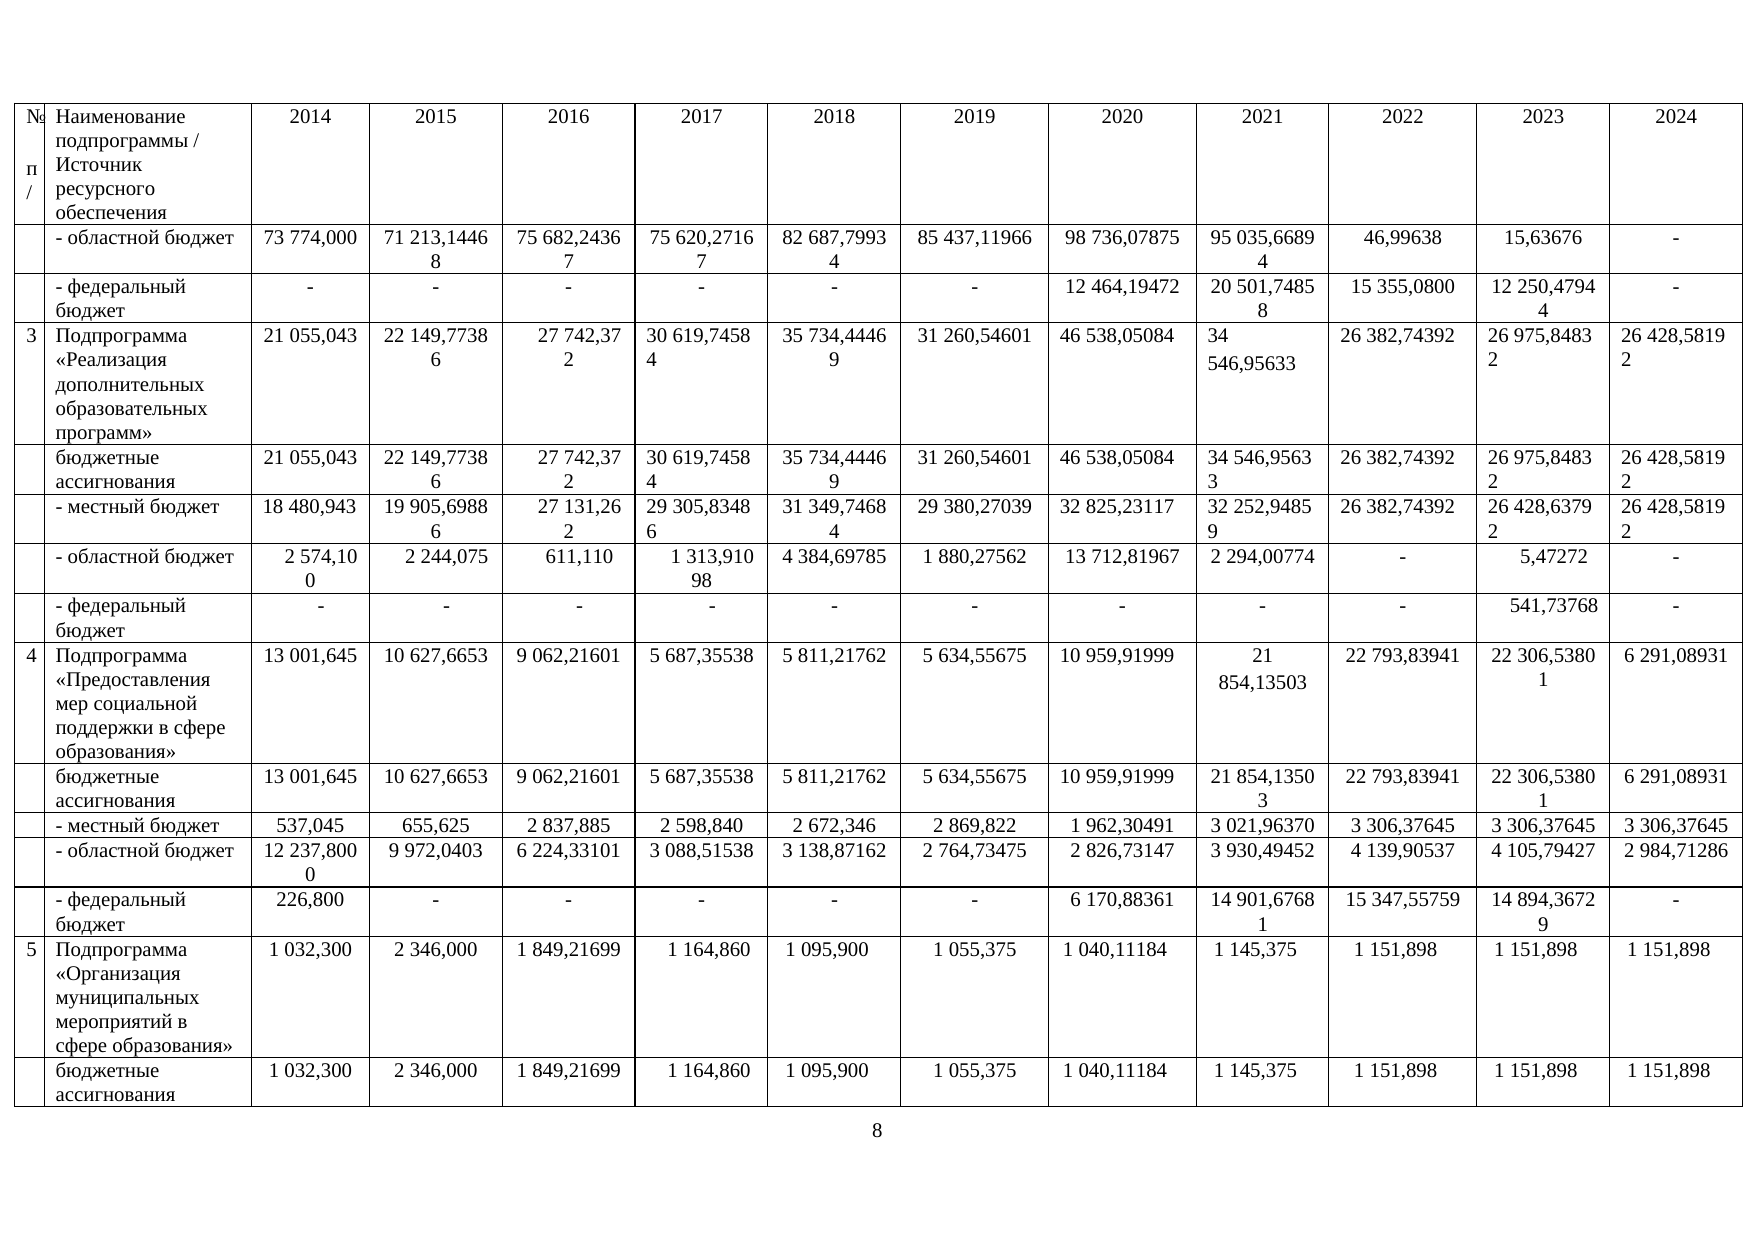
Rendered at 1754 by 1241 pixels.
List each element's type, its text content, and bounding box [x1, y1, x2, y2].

table_cell 15 355,0800 [1329, 274, 1476, 322]
table_cell - [768, 274, 900, 322]
table_cell [15, 594, 44, 642]
table_cell 27 742,372 [503, 323, 634, 444]
table_cell 15 347,55759 [1329, 888, 1476, 936]
table_cell 1 151,898 [1610, 937, 1742, 1057]
table_cell - [901, 274, 1048, 322]
table_cell 85 437,11966 [901, 225, 1048, 273]
table_header 2018 [768, 104, 900, 224]
table_cell 46,99638 [1329, 225, 1476, 273]
table_cell - областной бюджет [45, 838, 251, 886]
table_cell 12 237,8000 [252, 838, 369, 886]
table_cell 1 313,91098 [636, 544, 767, 592]
table_cell [15, 445, 44, 493]
table_cell 26 382,74392 [1329, 323, 1476, 444]
table_cell - местный бюджет [45, 495, 251, 543]
table_cell 5 634,55675 [901, 764, 1048, 812]
table_cell 10 627,6653 [370, 643, 502, 763]
table_cell [15, 544, 44, 592]
table_cell 10 959,91999 [1049, 643, 1196, 763]
table_cell 655,625 [370, 813, 502, 837]
table_cell 5 811,21762 [768, 643, 900, 763]
table_cell [15, 813, 44, 837]
table_cell 4 105,79427 [1477, 838, 1609, 886]
table_cell 10 627,6653 [370, 764, 502, 812]
table_cell 3 306,37645 [1329, 813, 1476, 837]
table_cell 26 428,63792 [1477, 495, 1609, 543]
table_cell - областной бюджет [45, 225, 251, 273]
table_cell - [901, 888, 1048, 936]
table_cell 21 055,043 [252, 323, 369, 444]
table_cell 1 055,375 [901, 1058, 1048, 1106]
table_cell - [503, 888, 634, 936]
table_cell 1 849,21699 [503, 937, 634, 1057]
table_cell 21 854,13503 [1197, 643, 1328, 763]
table_cell - областной бюджет [45, 544, 251, 592]
table_cell - [370, 274, 502, 322]
table_cell 3 138,87162 [768, 838, 900, 886]
table_cell 95 035,66894 [1197, 225, 1328, 273]
table_cell - [1329, 544, 1476, 592]
table_cell - [1610, 274, 1742, 322]
table_cell - федеральный бюджет [45, 888, 251, 936]
table_cell 75 682,24367 [503, 225, 634, 273]
table_cell 1 962,30491 [1049, 813, 1196, 837]
table_cell 6 291,08931 [1610, 764, 1742, 812]
table_cell 2 826,73147 [1049, 838, 1196, 886]
table_cell 1 151,898 [1477, 1058, 1609, 1106]
table_cell 9 062,21601 [503, 643, 634, 763]
table_cell - [636, 594, 767, 642]
table_cell 2 672,346 [768, 813, 900, 837]
table_cell - федеральный бюджет [45, 594, 251, 642]
table_cell 22 149,77386 [370, 445, 502, 493]
table_cell - [370, 888, 502, 936]
table_cell 18 480,943 [252, 495, 369, 543]
table_cell Подпрограмма «Организация муниципальных мероприятий в сфере образования» [45, 937, 251, 1057]
table_cell [15, 1058, 44, 1106]
table_cell 14 894,36729 [1477, 888, 1609, 936]
table_cell 26 382,74392 [1329, 495, 1476, 543]
table_header Наименование подпрограммы / Источник ресурсного обеспечения [45, 104, 251, 224]
table_cell - [252, 594, 369, 642]
table_cell 19 905,69886 [370, 495, 502, 543]
table_cell 2 346,000 [370, 937, 502, 1057]
table_cell 4 384,69785 [768, 544, 900, 592]
table_cell 4 139,90537 [1329, 838, 1476, 886]
table_cell 1 151,898 [1329, 1058, 1476, 1106]
table_cell 2 294,00774 [1197, 544, 1328, 592]
table_cell 1 055,375 [901, 937, 1048, 1057]
table_cell - [1610, 225, 1742, 273]
table_cell 29 380,27039 [901, 495, 1048, 543]
table_cell 611,110 [503, 544, 634, 592]
table_cell 2 869,822 [901, 813, 1048, 837]
table_cell [15, 888, 44, 936]
table_cell - [1049, 594, 1196, 642]
table_cell 46 538,05084 [1049, 445, 1196, 493]
table_cell 13 001,645 [252, 764, 369, 812]
table_cell 226,800 [252, 888, 369, 936]
table_header 2021 [1197, 104, 1328, 224]
table_cell 537,045 [252, 813, 369, 837]
table_header 2017 [636, 104, 767, 224]
table_cell 31 260,54601 [901, 323, 1048, 444]
table_cell 3 306,37645 [1477, 813, 1609, 837]
table_header 2020 [1049, 104, 1196, 224]
table_cell 31 349,74684 [768, 495, 900, 543]
table_cell 75 620,27167 [636, 225, 767, 273]
table_cell 30 619,74584 [636, 323, 767, 444]
table_cell 12 464,19472 [1049, 274, 1196, 322]
table_header 2024 [1610, 104, 1742, 224]
table_cell - [503, 274, 634, 322]
table_cell 27 131,262 [503, 495, 634, 543]
table_cell 1 032,300 [252, 1058, 369, 1106]
table_cell [15, 225, 44, 273]
table_cell 9 062,21601 [503, 764, 634, 812]
table_cell - [768, 594, 900, 642]
table_cell 26 975,84832 [1477, 323, 1609, 444]
table_cell 2 984,71286 [1610, 838, 1742, 886]
table_header 2022 [1329, 104, 1476, 224]
table_header 2015 [370, 104, 502, 224]
table_cell 3 088,51538 [636, 838, 767, 886]
table_cell - [1610, 544, 1742, 592]
table_cell 12 250,47944 [1477, 274, 1609, 322]
table_cell - местный бюджет [45, 813, 251, 837]
table_cell 2 346,000 [370, 1058, 502, 1106]
table_cell - [636, 888, 767, 936]
table_cell Подпрограмма «Реализация дополнительных образовательных программ» [45, 323, 251, 444]
table_cell 32 825,23117 [1049, 495, 1196, 543]
table_cell 5 811,21762 [768, 764, 900, 812]
table_cell 26 382,74392 [1329, 445, 1476, 493]
table_cell [15, 274, 44, 322]
table_header 2014 [252, 104, 369, 224]
table_cell 4 [15, 643, 44, 763]
table_cell 1 151,898 [1329, 937, 1476, 1057]
table_cell 10 959,91999 [1049, 764, 1196, 812]
table_cell 26 428,58192 [1610, 323, 1742, 444]
table_cell 22 149,77386 [370, 323, 502, 444]
table_cell бюджетные ассигнования [45, 1058, 251, 1106]
table_cell 26 428,58192 [1610, 495, 1742, 543]
table_cell 1 095,900 [768, 937, 900, 1057]
table_cell 35 734,44469 [768, 445, 900, 493]
table_cell 2 837,885 [503, 813, 634, 837]
table_cell 22 306,53801 [1477, 764, 1609, 812]
table_cell 1 849,21699 [503, 1058, 634, 1106]
table_cell 82 687,79934 [768, 225, 900, 273]
table_cell 30 619,74584 [636, 445, 767, 493]
table_cell 3 021,96370 [1197, 813, 1328, 837]
table_cell 1 151,898 [1610, 1058, 1742, 1106]
table_cell 3 930,49452 [1197, 838, 1328, 886]
table_cell [15, 495, 44, 543]
table_cell 21 055,043 [252, 445, 369, 493]
table_cell 6 224,33101 [503, 838, 634, 886]
table_cell 22 306,53801 [1477, 643, 1609, 763]
table_cell 9 972,0403 [370, 838, 502, 886]
table_cell 5 634,55675 [901, 643, 1048, 763]
table_cell 15,63676 [1477, 225, 1609, 273]
table_cell 71 213,14468 [370, 225, 502, 273]
table_cell - [901, 594, 1048, 642]
table_cell 27 742,372 [503, 445, 634, 493]
table_cell 2 764,73475 [901, 838, 1048, 886]
table_cell [15, 838, 44, 886]
table_cell бюджетные ассигнования [45, 445, 251, 493]
table_cell 29 305,83486 [636, 495, 767, 543]
table_cell - [768, 888, 900, 936]
table_cell 5,47272 [1477, 544, 1609, 592]
table_cell 13 001,645 [252, 643, 369, 763]
table_cell - [1610, 888, 1742, 936]
table_cell - [1197, 594, 1328, 642]
table_cell - [1329, 594, 1476, 642]
table_header № п/ [15, 104, 44, 224]
table_cell 22 793,83941 [1329, 643, 1476, 763]
table_cell - [1610, 594, 1742, 642]
table_cell 26 975,84832 [1477, 445, 1609, 493]
table_cell 3 306,37645 [1610, 813, 1742, 837]
table_cell 34 546,95633 [1197, 323, 1328, 444]
table_cell 5 687,35538 [636, 643, 767, 763]
table_cell 1 151,898 [1477, 937, 1609, 1057]
table_cell 34 546,95633 [1197, 445, 1328, 493]
table_cell 1 880,27562 [901, 544, 1048, 592]
table_cell - [636, 274, 767, 322]
table_cell 1 032,300 [252, 937, 369, 1057]
table_cell [15, 764, 44, 812]
table_cell 20 501,74858 [1197, 274, 1328, 322]
table_cell 1 164,860 [636, 1058, 767, 1106]
table_cell бюджетные ассигнования [45, 764, 251, 812]
table_cell 1 164,860 [636, 937, 767, 1057]
table_cell - федеральный бюджет [45, 274, 251, 322]
table_cell - [252, 274, 369, 322]
table_cell 1 095,900 [768, 1058, 900, 1106]
table_cell 2 598,840 [636, 813, 767, 837]
table_cell 2 574,100 [252, 544, 369, 592]
table_cell 32 252,94859 [1197, 495, 1328, 543]
table_cell 1 040,11184 [1049, 1058, 1196, 1106]
table_cell 35 734,44469 [768, 323, 900, 444]
table_cell 5 687,35538 [636, 764, 767, 812]
table_cell 26 428,58192 [1610, 445, 1742, 493]
table_cell 14 901,67681 [1197, 888, 1328, 936]
table_cell - [370, 594, 502, 642]
table_cell 3 [15, 323, 44, 444]
table_cell 46 538,05084 [1049, 323, 1196, 444]
table_cell 6 291,08931 [1610, 643, 1742, 763]
table_cell 73 774,000 [252, 225, 369, 273]
table_cell 2 244,075 [370, 544, 502, 592]
table_cell 5 [15, 937, 44, 1057]
table_cell - [503, 594, 634, 642]
table_cell 6 170,88361 [1049, 888, 1196, 936]
table_cell 1 040,11184 [1049, 937, 1196, 1057]
table_header 2023 [1477, 104, 1609, 224]
table_cell 541,73768 [1477, 594, 1609, 642]
table_header 2016 [503, 104, 634, 224]
table_cell 22 793,83941 [1329, 764, 1476, 812]
table_cell 13 712,81967 [1049, 544, 1196, 592]
table_header 2019 [901, 104, 1048, 224]
table_cell 21 854,13503 [1197, 764, 1328, 812]
table_cell 98 736,07875 [1049, 225, 1196, 273]
table_cell Подпрограмма «Предоставления мер социальной поддержки в сфере образования» [45, 643, 251, 763]
table_cell 1 145,375 [1197, 937, 1328, 1057]
table_cell 1 145,375 [1197, 1058, 1328, 1106]
table_cell 31 260,54601 [901, 445, 1048, 493]
